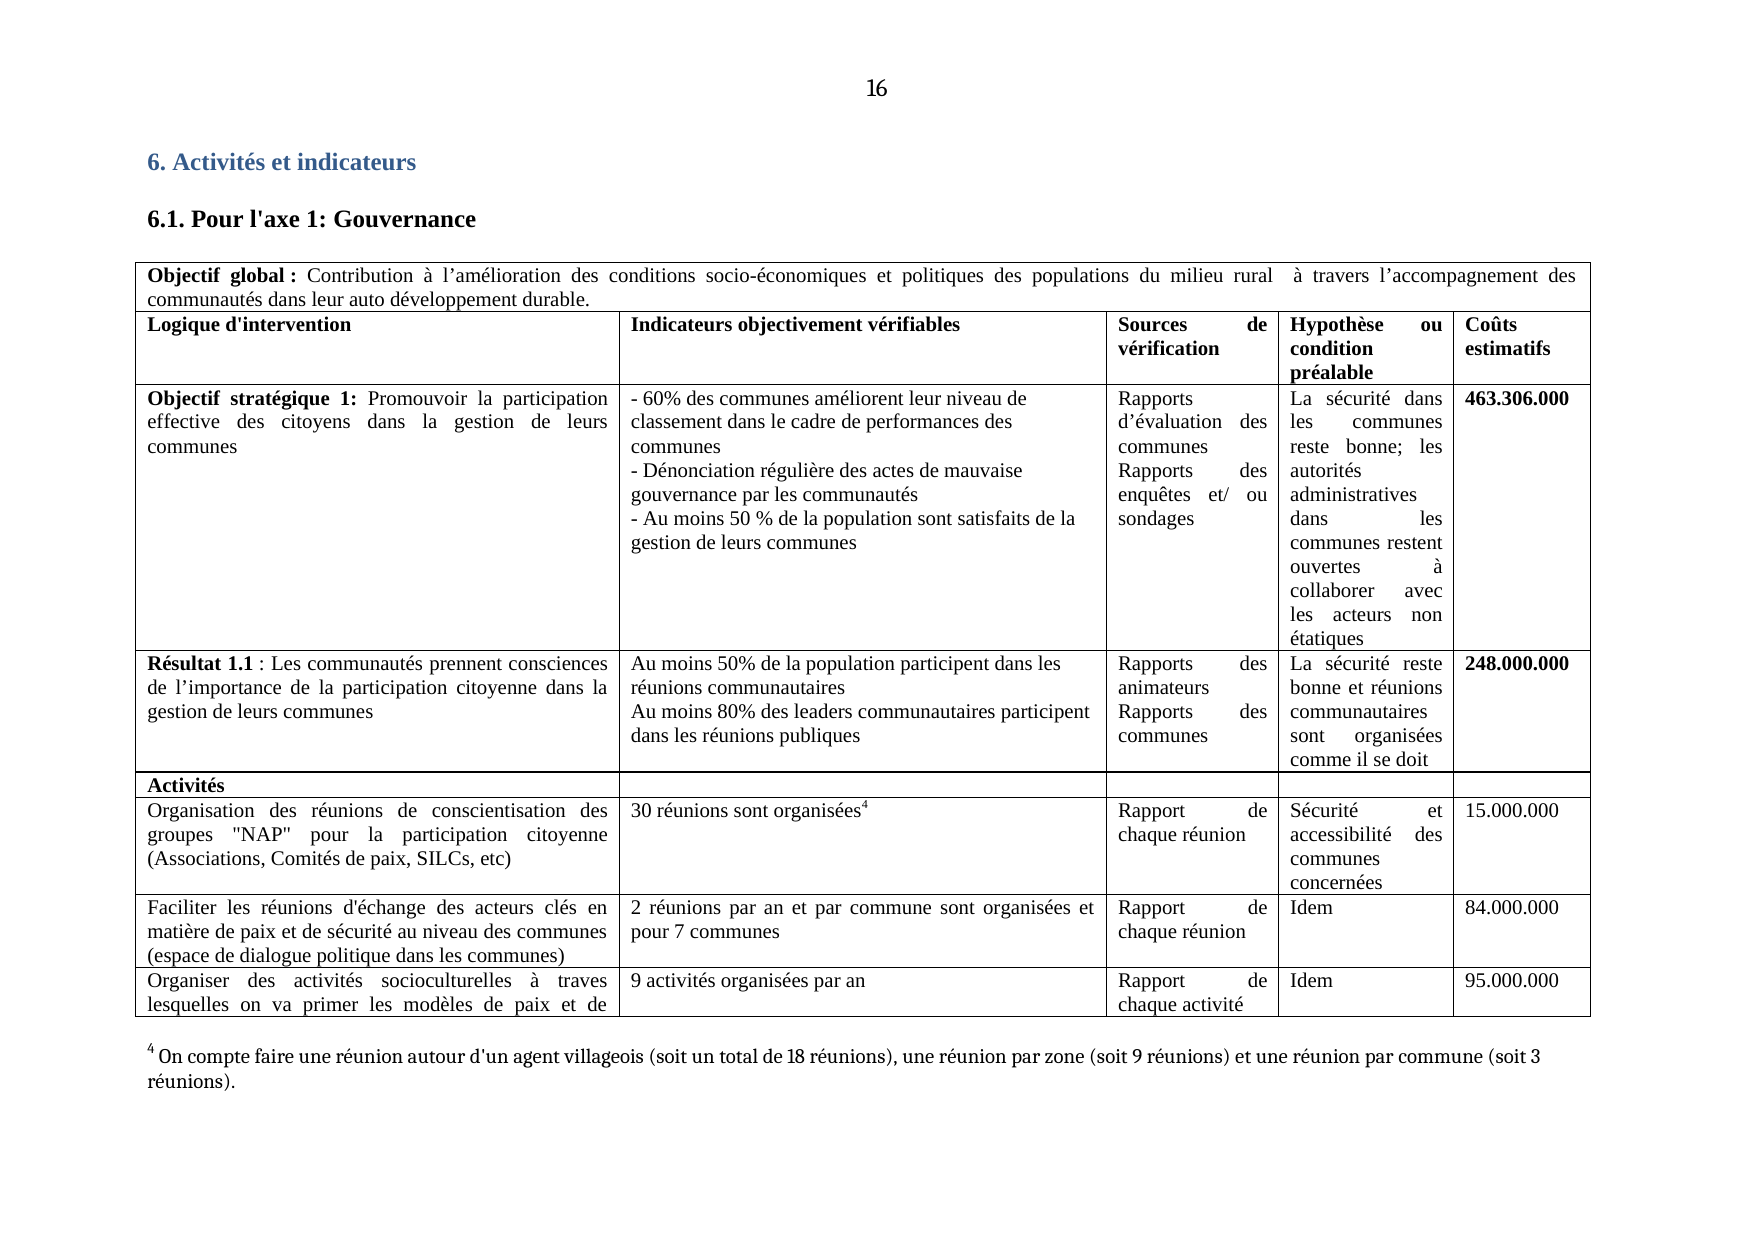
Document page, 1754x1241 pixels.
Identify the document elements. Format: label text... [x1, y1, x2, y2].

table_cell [136, 968, 619, 1016]
table_cell La sécurité dans les communes reste bonne; les autorités administratives dans les communes restent ouvertes à collaborer avec les acteurs non étatiques [1279, 385, 1453, 650]
table_cell [1279, 773, 1453, 797]
table_cell 463.306.000 [1454, 385, 1590, 650]
table_cell 95.000.000 [1454, 968, 1590, 1016]
table_cell 84.000.000 [1454, 895, 1590, 967]
table_cell Faciliter les réunions d'échange des acteurs clés en matière de paix et de sécurité au niveau des communes (espace de dialogue politique dans les communes) [136, 895, 619, 967]
table_cell 2 réunions par an et par commune sont organisées et pour 7 communes [620, 895, 1106, 967]
table_cell Rapport de chaque réunion [1107, 895, 1278, 967]
table_cell Sources de vérification [1107, 312, 1278, 384]
table_cell 248.000.000 [1454, 651, 1590, 771]
table_cell Rapport de chaque réunion [1107, 798, 1278, 894]
table_cell Objectif stratégique 1: Promouvoir la participation effective des citoyens dans la gestion de leurs communes [136, 385, 619, 650]
subtitle 6.1. Pour l'axe 1: Gouvernance [147, 204, 1607, 233]
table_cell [1107, 968, 1278, 1016]
table_header Objectif global : Contribution à l’amélioration des conditions socio-économiques et politiques des populations du milieu rural à travers l’accompagnement des communautés dans leur auto développement durable. [136, 263, 1590, 311]
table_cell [620, 968, 1106, 1016]
table_cell La sécurité reste bonne et réunions communautaires sont organisées comme il se doit [1279, 651, 1453, 771]
table_cell Sécurité et accessibilité des communes concernées [1279, 798, 1453, 894]
table_cell [620, 773, 1106, 797]
table_cell - 60% des communes améliorent leur niveau de classement dans le cadre de performances des communes - Dénonciation régulière des actes de mauvaise gouvernance par les communautés - Au moins 50 % de la population sont satisfaits de la gestion de leurs communes [620, 385, 1106, 650]
table_cell Indicateurs objectivement vérifiables [620, 312, 1106, 384]
table_cell Hypothèse ou condition préalable [1279, 312, 1453, 384]
table_cell Idem [1279, 968, 1453, 1016]
table_cell 30 réunions sont organisées [620, 798, 1106, 894]
table_cell Rapports des animateurs Rapports des communes [1107, 651, 1278, 771]
table_cell [1107, 773, 1278, 797]
subtitle 6. Activités et indicateurs [147, 147, 1607, 176]
table_cell Rapports d’évaluation des communes Rapports des enquêtes et/ ou sondages [1107, 385, 1278, 650]
table_cell Résultat 1.1 : Les communautés prennent consciences de l’importance de la participation citoyenne dans la gestion de leurs communes [136, 651, 619, 771]
table_cell Logique d'intervention [136, 312, 619, 384]
table_cell Organisation des réunions de conscientisation des groupes "NAP" pour la participation citoyenne (Associations, Comités de paix, SILCs, etc) [136, 798, 619, 894]
table_cell [1454, 773, 1590, 797]
table_cell Idem [1279, 895, 1453, 967]
table_cell Au moins 50% de la population participent dans les réunions communautaires Au moins 80% des leaders communautaires participent dans les réunions publiques [620, 651, 1106, 771]
table_cell Coûts estimatifs [1454, 312, 1590, 384]
table_cell Activités [136, 773, 619, 797]
table_cell 15.000.000 [1454, 798, 1590, 894]
